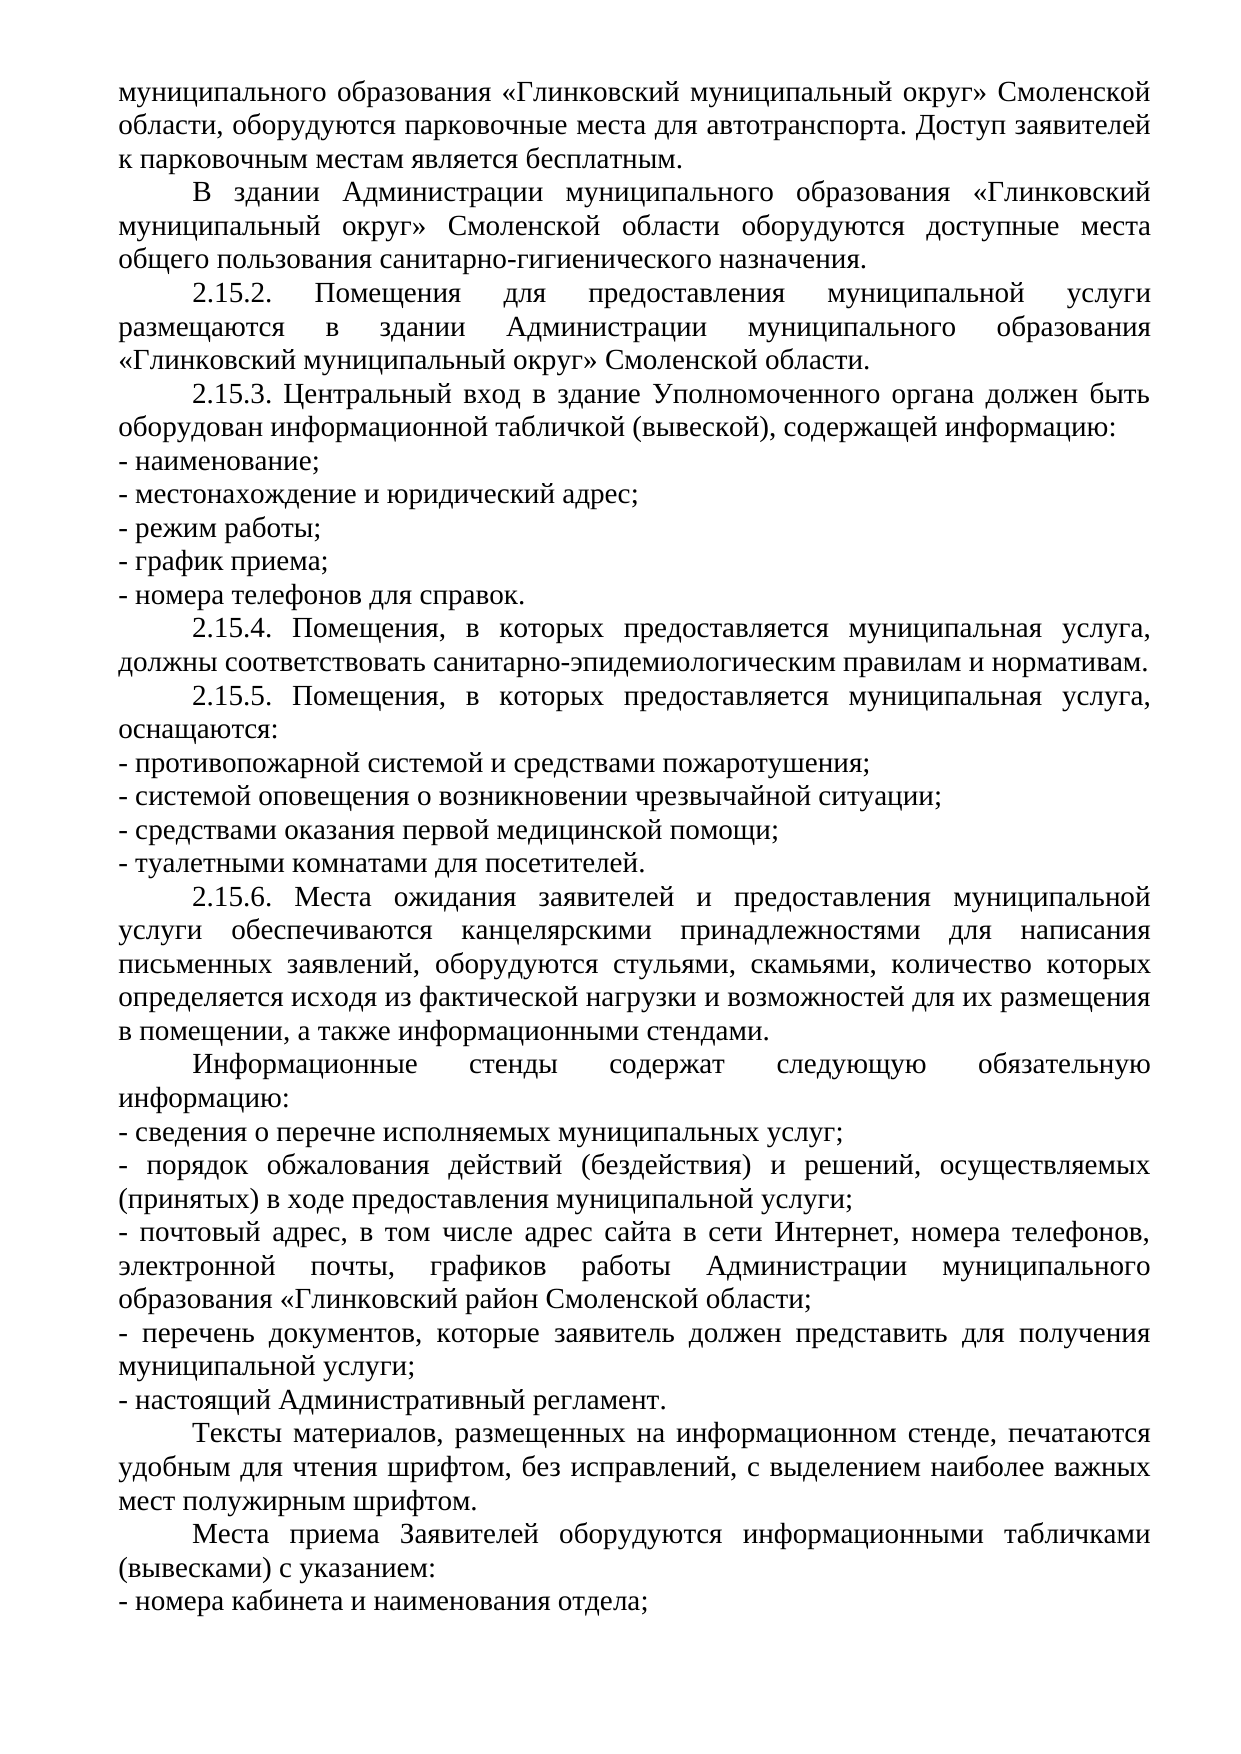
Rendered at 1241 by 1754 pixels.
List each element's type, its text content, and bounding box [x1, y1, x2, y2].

text - режим работы; [118, 510, 1152, 543]
text 2.15.5. Помещения, в которых предоставляется муниципальная услуга, оснащаются: [118, 678, 1152, 745]
text - настоящий Административный регламент. [118, 1382, 1152, 1416]
text - порядок обжалования действий (бездействия) и решений, осуществляемых (принятых) в ходе предоставления муниципальной услуги; [118, 1147, 1152, 1214]
text - средствами оказания первой медицинской помощи; [118, 812, 1152, 845]
text В здании Администрации муниципального образования «Глинковский муниципальный округ» Смоленской области оборудуются доступные места общего пользования санитарно-гигиенического назначения. [118, 174, 1152, 275]
text - почтовый адрес, в том числе адрес сайта в сети Интернет, номера телефонов, электронной почты, графиков работы Администрации муниципального образования «Глинковский район Смоленской области; [118, 1214, 1152, 1315]
text - наименование; [118, 443, 1152, 476]
text - график приема; [118, 543, 1152, 577]
text - сведения о перечне исполняемых муниципальных услуг; [118, 1114, 1152, 1147]
text - перечень документов, которые заявитель должен представить для получения муниципальной услуги; [118, 1315, 1152, 1382]
text Информационные стенды содержат следующую обязательную информацию: [118, 1047, 1152, 1114]
text - туалетными комнатами для посетителей. [118, 845, 1152, 879]
text - местонахождение и юридический адрес; [118, 476, 1152, 510]
text 2.15.6. Места ожидания заявителей и предоставления муниципальной услуги обеспечиваются канцелярскими принадлежностями для написания письменных заявлений, оборудуются стульями, скамьями, количество которых определяется исходя из фактической нагрузки и возможностей для их размещения в помещении, а также информационными стендами. [118, 879, 1152, 1047]
text Тексты материалов, размещенных на информационном стенде, печатаются удобным для чтения шрифтом, без исправлений, с выделением наиболее важных мест полужирным шрифтом. [118, 1416, 1152, 1516]
text 2.15.3. Центральный вход в здание Уполномоченного органа должен быть оборудован информационной табличкой (вывеской), содержащей информацию: [118, 376, 1152, 443]
text 2.15.4. Помещения, в которых предоставляется муниципальная услуга, должны соответствовать санитарно-эпидемиологическим правилам и нормативам. [118, 611, 1152, 678]
text Места приема Заявителей оборудуются информационными табличками (вывесками) с указанием: [118, 1516, 1152, 1583]
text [118, 74, 1152, 174]
text - системой оповещения о возникновении чрезвычайной ситуации; [118, 778, 1152, 812]
text - противопожарной системой и средствами пожаротушения; [118, 745, 1152, 778]
text - номера кабинета и наименования отдела; [118, 1583, 1152, 1617]
text - номера телефонов для справок. [118, 577, 1152, 611]
text 2.15.2. Помещения для предоставления муниципальной услуги размещаются в здании Администрации муниципального образования «Глинковский муниципальный округ» Смоленской области. [118, 275, 1152, 376]
